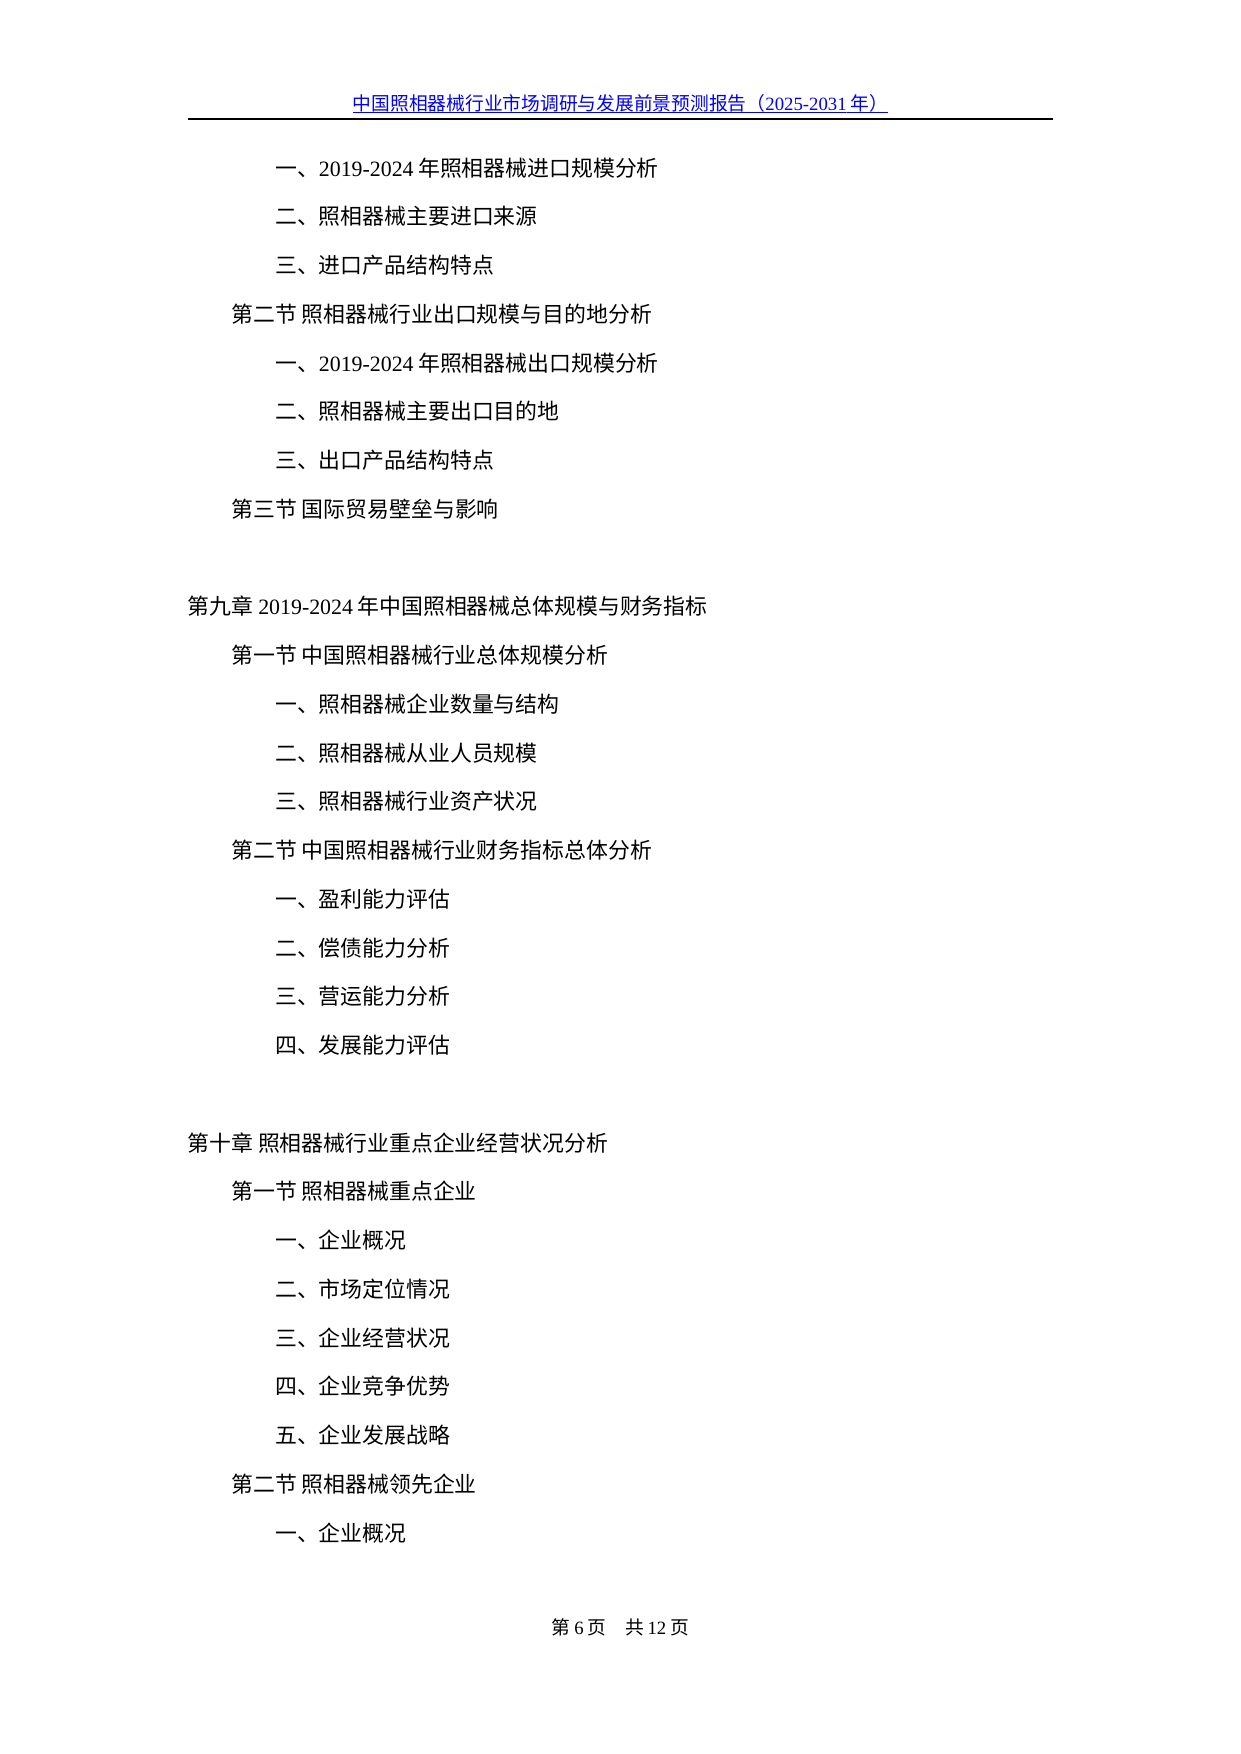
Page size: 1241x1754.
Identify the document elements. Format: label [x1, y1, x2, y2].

text [187, 150, 1053, 1548]
